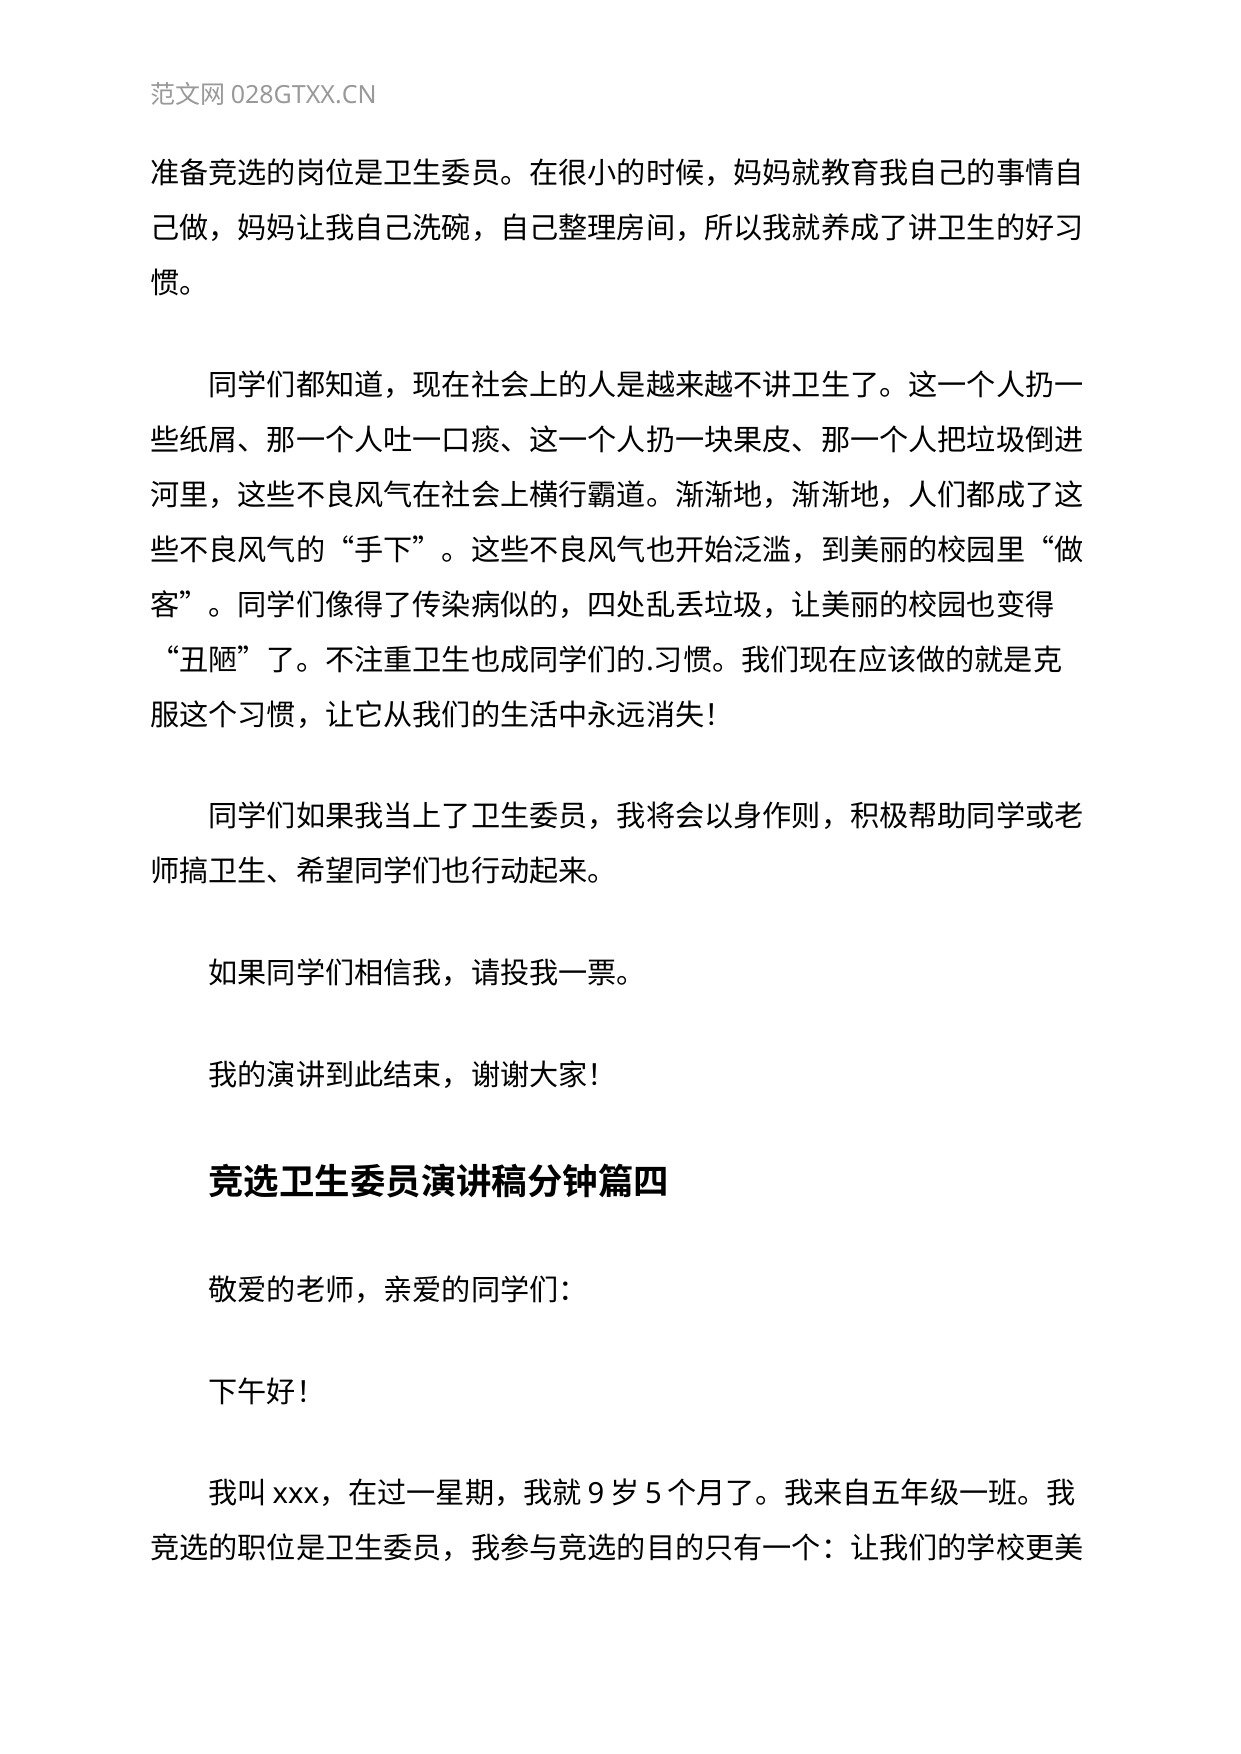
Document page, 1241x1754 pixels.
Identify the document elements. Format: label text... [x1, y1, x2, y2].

text 下午好！ [150, 1368, 1090, 1411]
text 我的演讲到此结束，谢谢大家！ [150, 1051, 1090, 1093]
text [150, 1470, 1090, 1567]
text 如果同学们相信我，请投我一票。 [150, 949, 1090, 992]
text 敬爱的老师，亲爱的同学们： [150, 1266, 1090, 1309]
text 同学们如果我当上了卫生委员，我将会以身作则，积极帮助同学或老师搞卫生、希望同学们也行动起来。 [150, 793, 1090, 890]
text 同学们都知道，现在社会上的人是越来越不讲卫生了。这一个人扔一些纸屑、那一个人吐一口痰、这一个人扔一块果皮、那一个人把垃圾倒进河里，这些不良风气在社会上横行霸道。渐渐地，渐渐地，人们都成了这些不良风气的“手下”。这些不良风气也开始泛滥，到美丽的校园里“做客”。同学们像得了传染病似的，四处乱丢垃圾，让美丽的校园也变得“丑陋”了。不注重卫生也成同学们的.习惯。我们现在应该做的就是克服这个习惯，让它从我们的生活中永远消失！ [150, 362, 1090, 733]
text 竞选卫生委员演讲稿分钟篇四 [150, 1153, 1090, 1204]
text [150, 150, 1090, 302]
